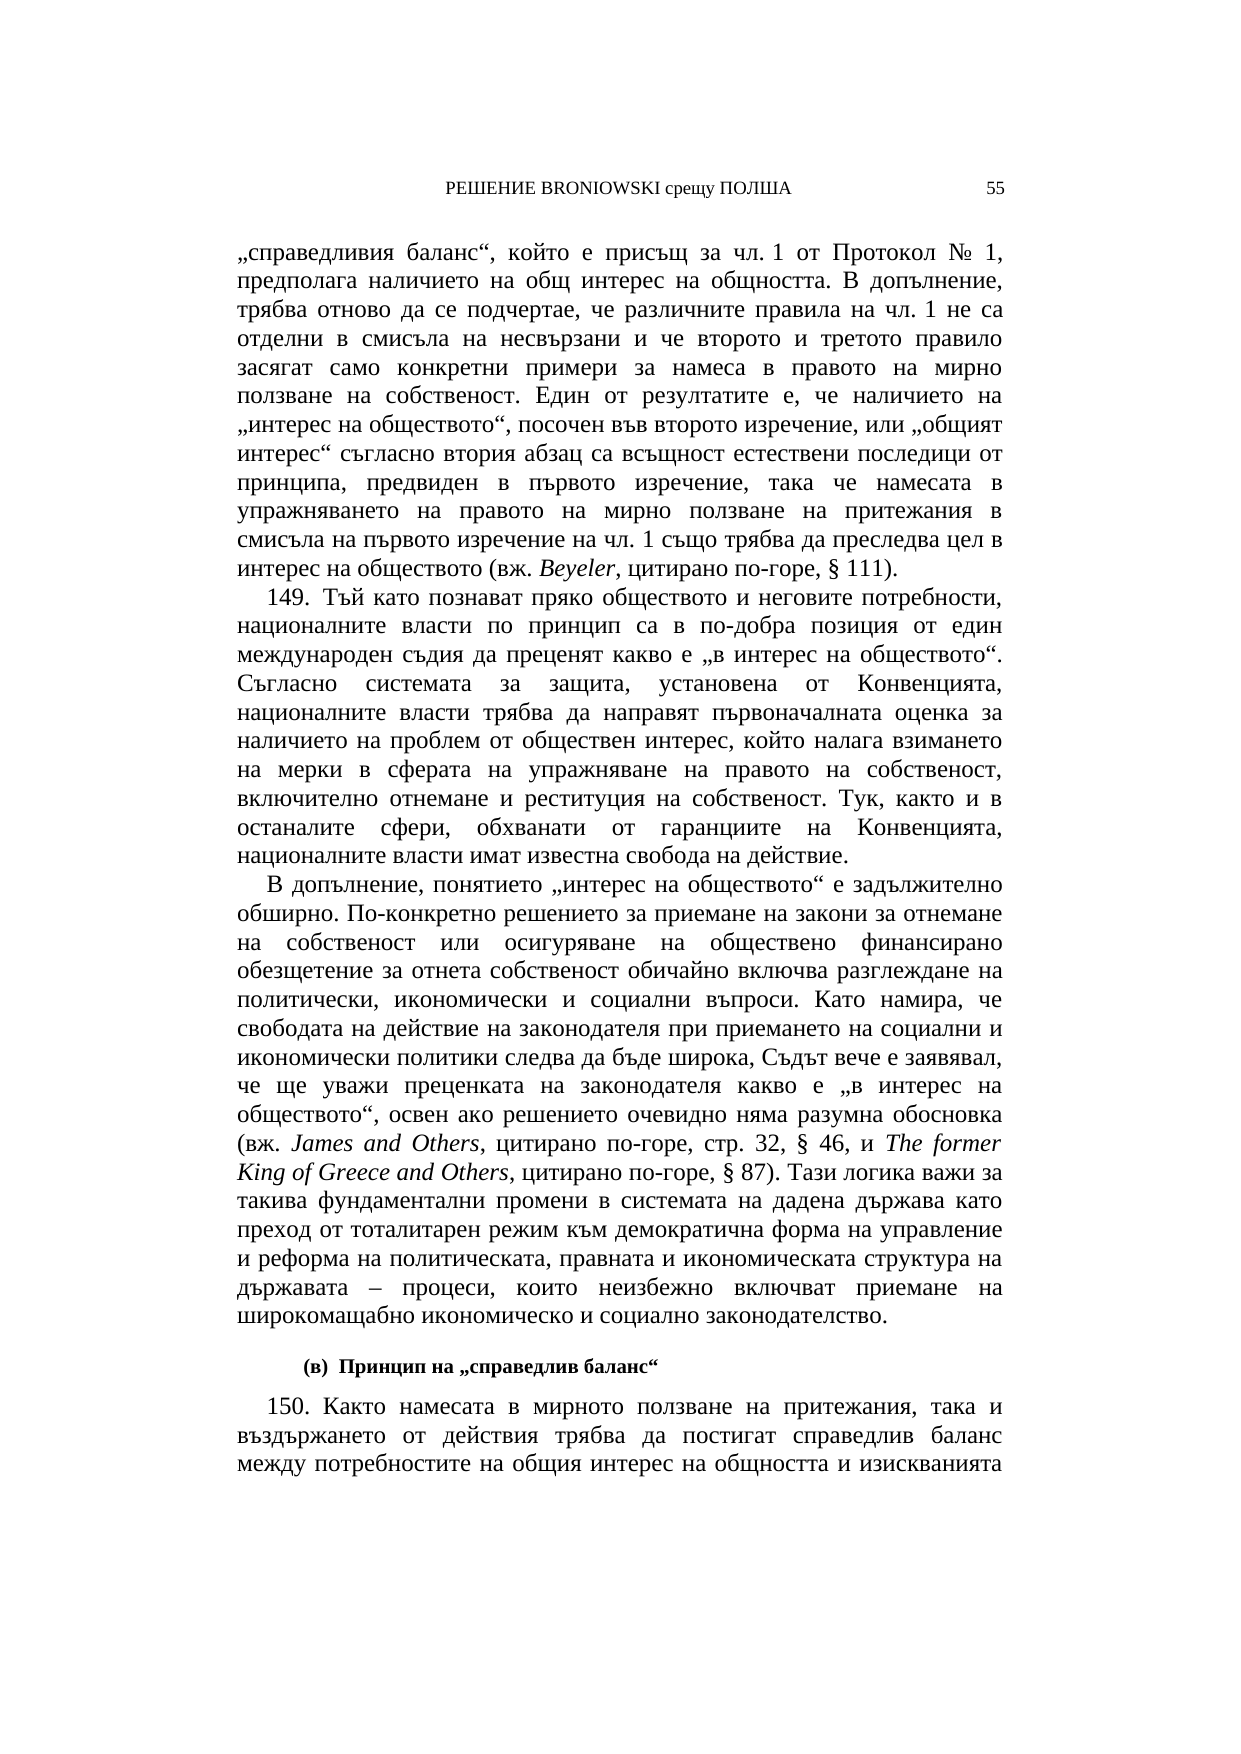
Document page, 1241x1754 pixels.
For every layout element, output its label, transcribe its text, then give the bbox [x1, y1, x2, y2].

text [237, 1391, 1003, 1477]
text (в) Принцип на „справедлив баланс“ [303, 1354, 1003, 1378]
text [237, 237, 1003, 582]
text В допълнение, понятието „интерес на обществото“ е задължително обширно. По-конкретно решението за приемане на закони за отнемане на собственост или осигуряване на обществено финансирано обезщетение за отнета собственост обичайно включва разглеждане на политически, икономически и социални въпроси. Като намира, че свободата на действие на законодателя при приемането на социални и икономически политики следва да бъде широка, Съдът вече е заявявал, че ще уважи преценката на законодателя какво е „в интерес на обществото“, освен ако решението очевидно няма разумна обосновка (вж. James and Others, цитирано по-горе, стр. 32, § 46, и The former King of Greece and Others, цитирано по-горе, § 87). Тази логика важи за такива фундаментални промени в системата на дадена държава като преход от тоталитарен режим към демократична форма на управление и реформа на политическата, правната и икономическата структура на държавата – процеси, които неизбежно включват приемане на широкомащабно икономическо и социално законодателство. [237, 869, 1003, 1329]
text 149. Тъй като познават пряко обществото и неговите потребности, националните власти по принцип са в по-добра позиция от един международен съдия да преценят какво е „в интерес на обществото“. Съгласно системата за защита, установена от Конвенцията, националните власти трябва да направят първоначалната оценка за наличието на проблем от обществен интерес, който налага взимането на мерки в сферата на упражняване на правото на собственост, включително отнемане и реституция на собственост. Тук, както и в останалите сфери, обхванати от гаранциите на Конвенцията, националните власти имат известна свобода на действие. [237, 582, 1003, 869]
